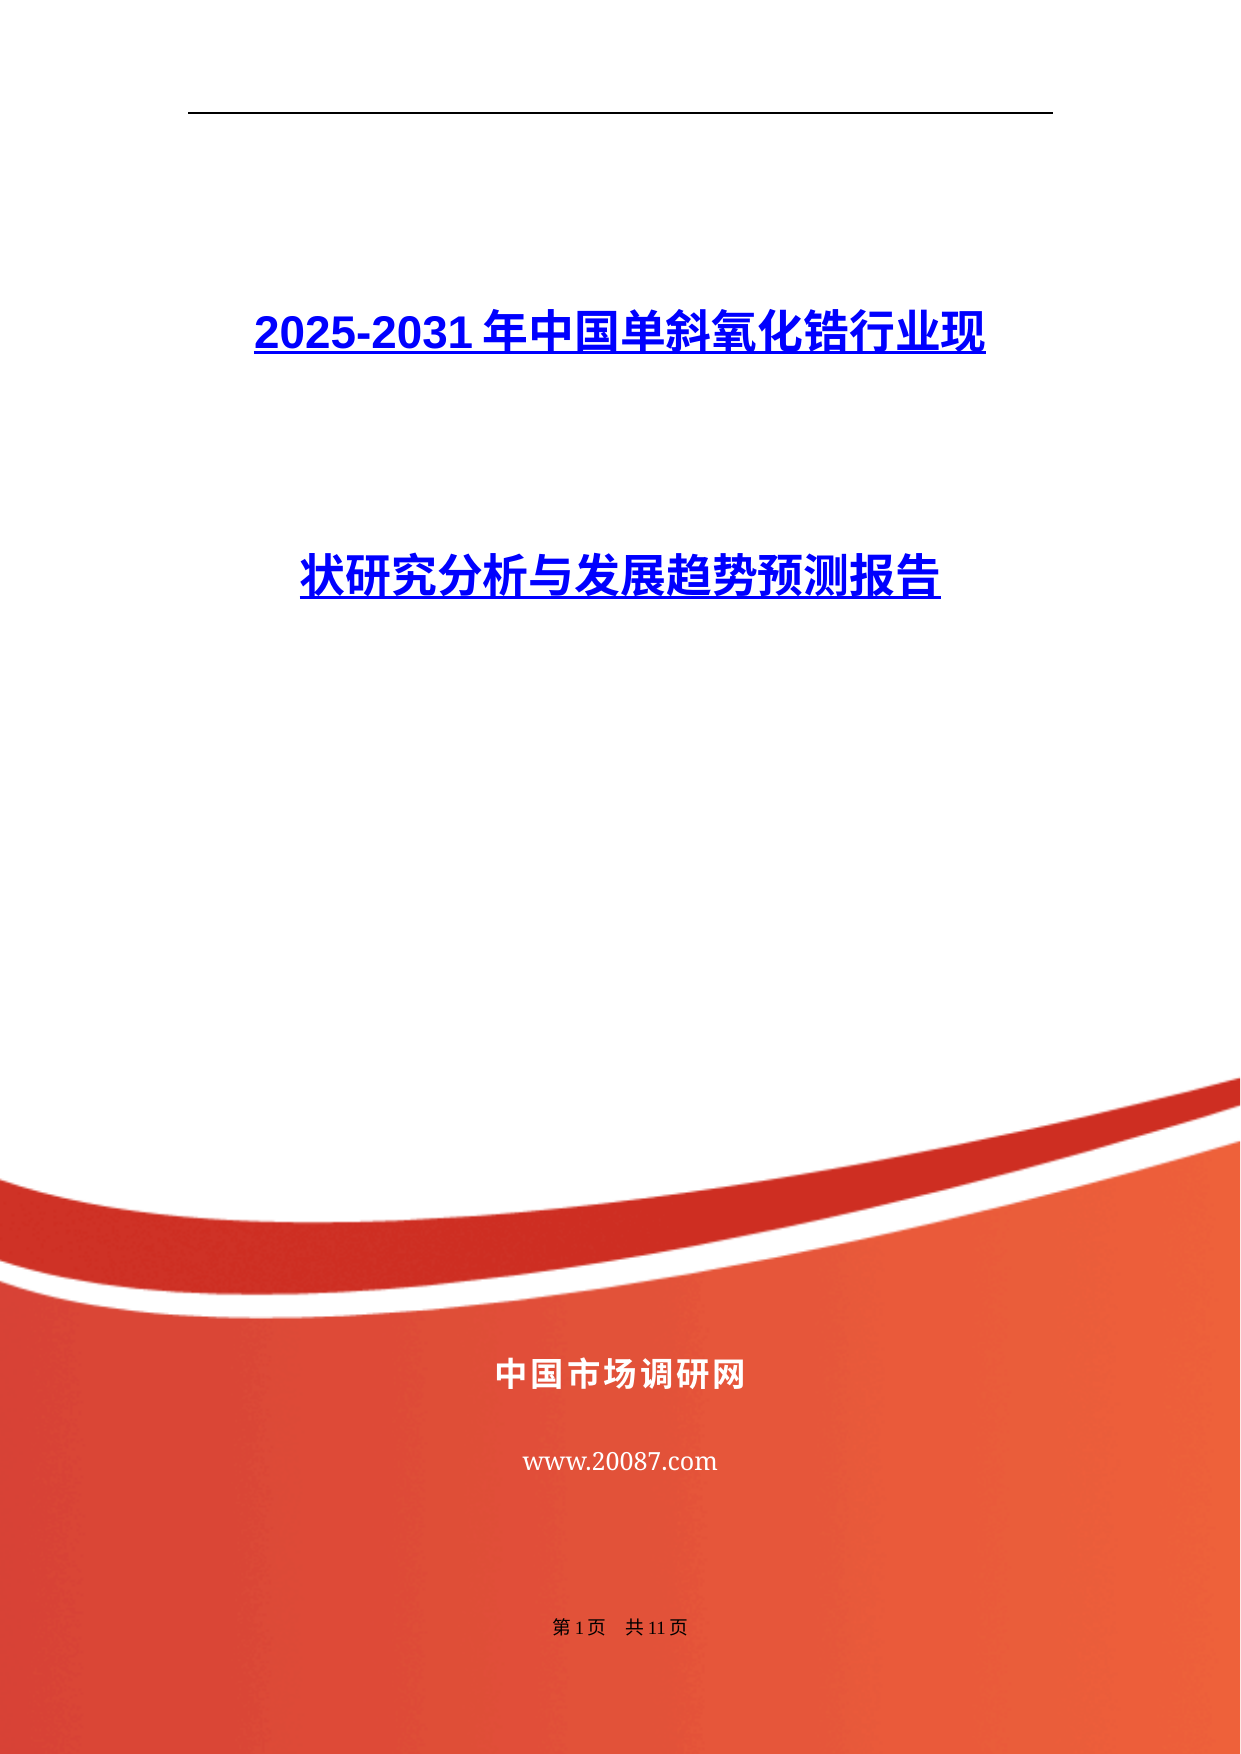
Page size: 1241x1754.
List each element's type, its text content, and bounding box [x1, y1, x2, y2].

subtitle 中国市场调研网 [187, 1339, 1053, 1404]
table_header 2025-2031年中国单斜氧化锆行业现状研究分析与发展趋势预测报告 [188, 207, 1053, 773]
text www.20087.com [187, 1428, 1053, 1493]
picture [0, 1006, 1241, 1754]
